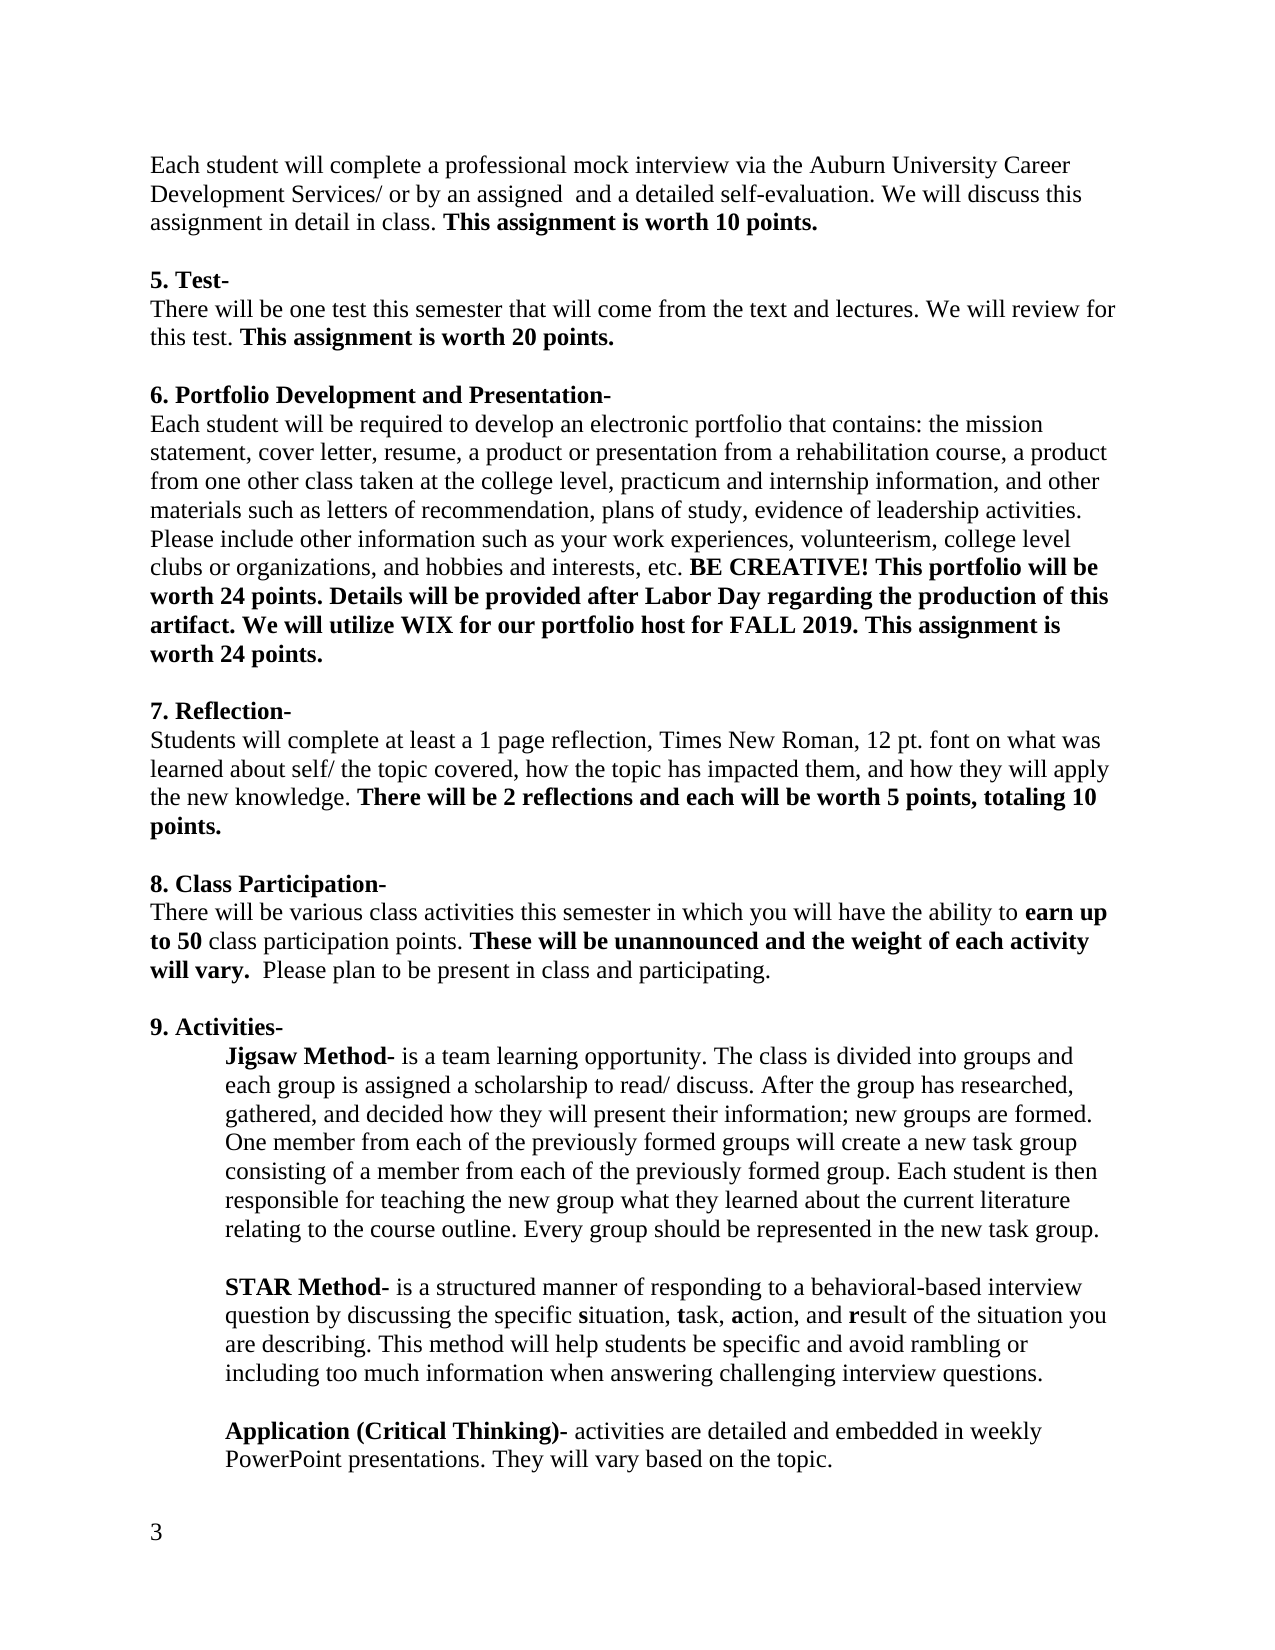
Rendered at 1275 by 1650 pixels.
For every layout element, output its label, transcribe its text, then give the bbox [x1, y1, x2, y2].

text each group is assigned a scholarship to read/ discuss. After the group has researched, gathered, and decided how they will present their information; new groups are formed. One member from each of the previously formed groups will create a new task group consisting of a member from each of the previously formed group. Each student is then responsible for teaching the new group what they learned about the current literature relating to the course outline. Every group should be represented in the new task group. [150, 1070, 1125, 1242]
text 9. Activities- [150, 1012, 1125, 1041]
text STAR Method- is a structured manner of responding to a behavioral-based interview question by discussing the specific situation, task, action, and result of the situation you are describing. This method will help students be specific and avoid rambling or including too much information when answering challenging interview questions. [150, 1272, 1125, 1387]
text Jigsaw Method- is a team learning opportunity. The class is divided into groups and [150, 1041, 1125, 1070]
text 7. Reflection- [150, 696, 1125, 725]
text There will be one test this semester that will come from the text and lectures. We will review for this test. This assignment is worth 20 points. [150, 294, 1125, 351]
text Each student will be required to develop an electronic portfolio that contains: the mission statement, cover letter, resume, a product or presentation from a rehabilitation course, a product from one other class taken at the college level, practicum and internship information, and other materials such as letters of recommendation, plans of study, evidence of leadership activities. Please include other information such as your work experiences, volunteerism, college level clubs or organizations, and hobbies and interests, etc. BE CREATIVE! This portfolio will be worth 24 points. Details will be provided after Labor Day regarding the production of this artifact. We will utilize WIX for our portfolio host for FALL 2019. This assignment is worth 24 points. [150, 409, 1125, 667]
text Each student will complete a professional mock interview via the Auburn University Career Development Services/ or by an assigned and a detailed self-evaluation. We will discuss this assignment in detail in class. This assignment is worth 10 points. [150, 150, 1125, 236]
text There will be various class activities this semester in which you will have the ability to earn up to 50 class participation points. These will be unannounced and the weight of each activity will vary. Please plan to be present in class and participating. [150, 897, 1125, 984]
text Application (Critical Thinking)- activities are detailed and embedded in weekly PowerPoint presentations. They will vary based on the topic. [150, 1416, 1125, 1473]
text 5. Test- [150, 265, 1125, 294]
text 6. Portfolio Development and Presentation- [150, 380, 1125, 409]
text 8. Class Participation- [150, 869, 1125, 897]
text Students will complete at least a 1 page reflection, Times New Roman, 12 pt. font on what was learned about self/ the topic covered, how the topic has impacted them, and how they will apply the new knowledge. There will be 2 reflections and each will be worth 5 points, totaling 10 points. [150, 725, 1125, 840]
